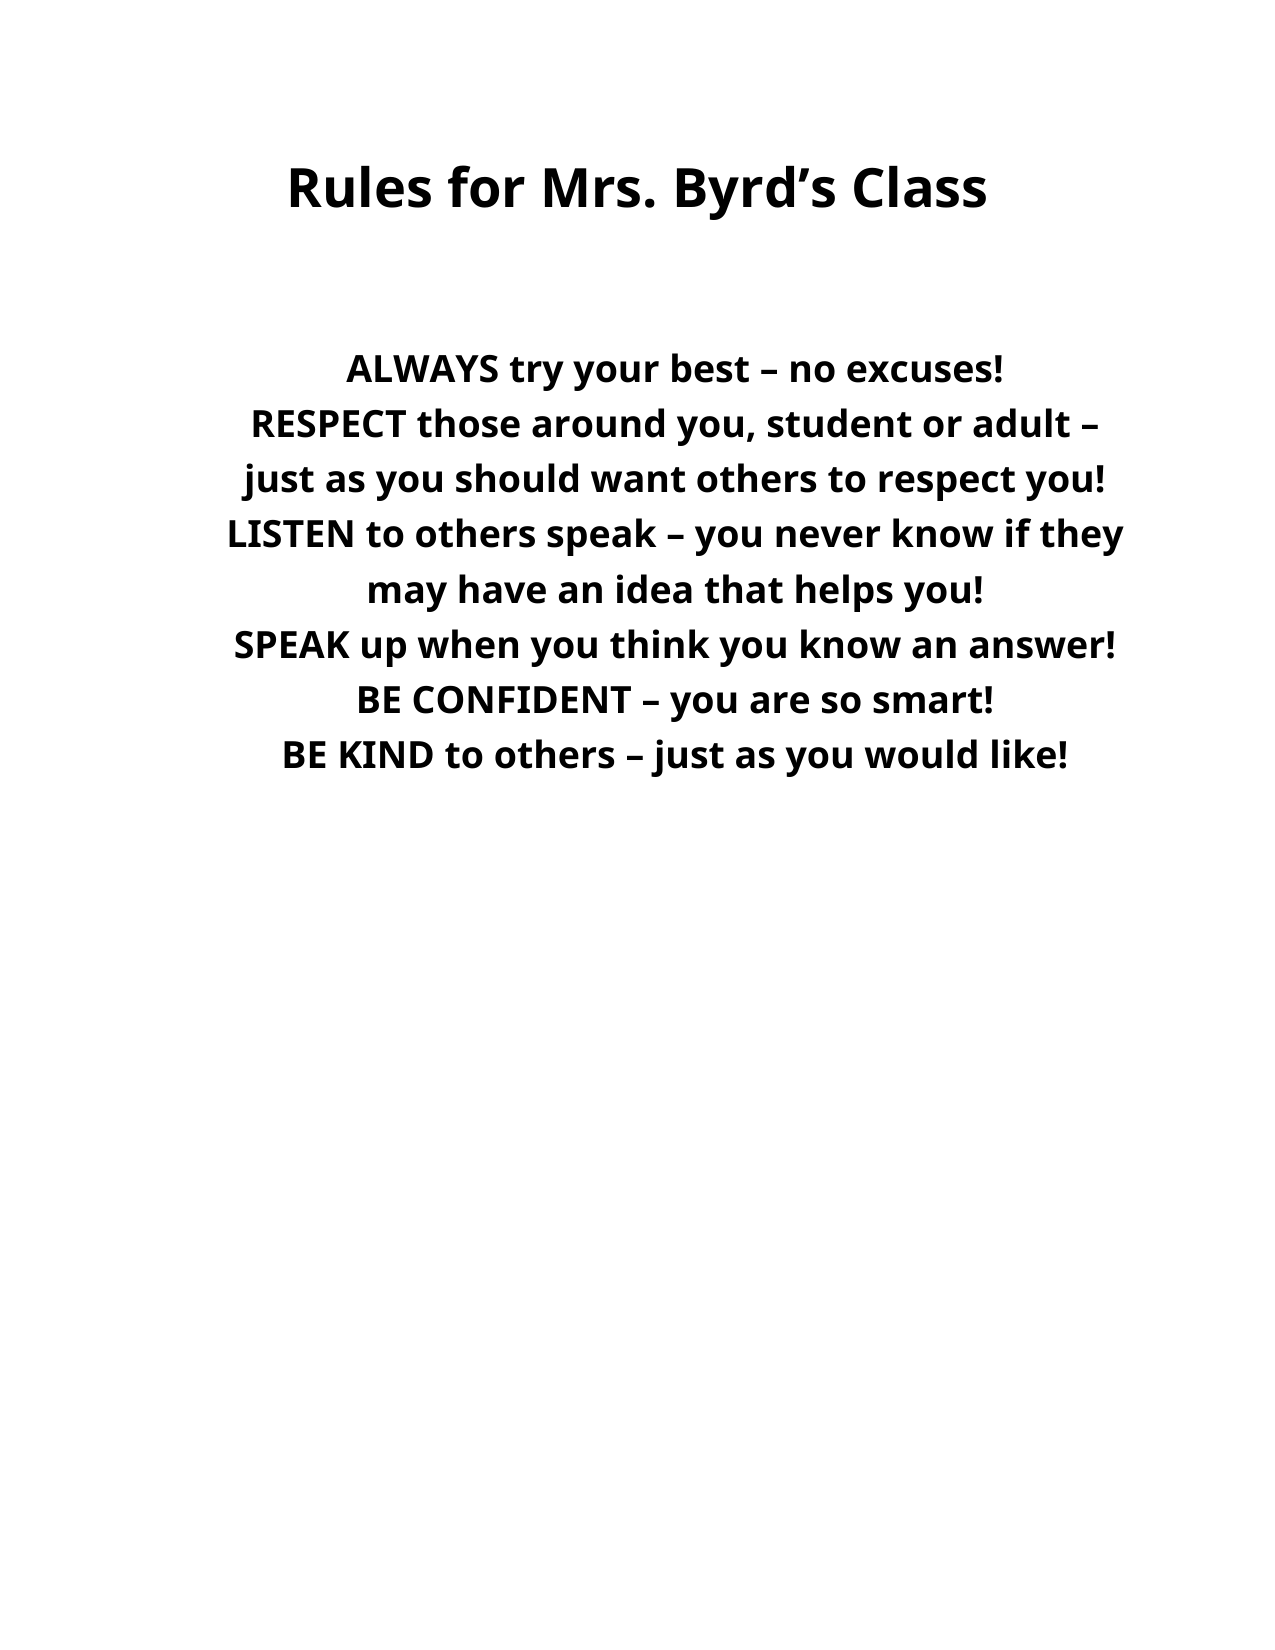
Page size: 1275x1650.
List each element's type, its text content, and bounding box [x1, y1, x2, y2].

list SPEAK up when you think you know an answer! [225, 618, 1125, 669]
text Rules for Mrs. Byrd’s Class [150, 150, 1125, 224]
list BE CONFIDENT – you are so smart! [225, 673, 1125, 724]
list RESPECT those around you, student or adult – just as you should want others to respect you! [225, 398, 1125, 504]
list LISTEN to others speak – you never know if they may have an idea that helps you! [225, 508, 1125, 614]
list BE KIND to others – just as you would like! [225, 728, 1125, 779]
list ALWAYS try your best – no excuses! [225, 342, 1125, 393]
